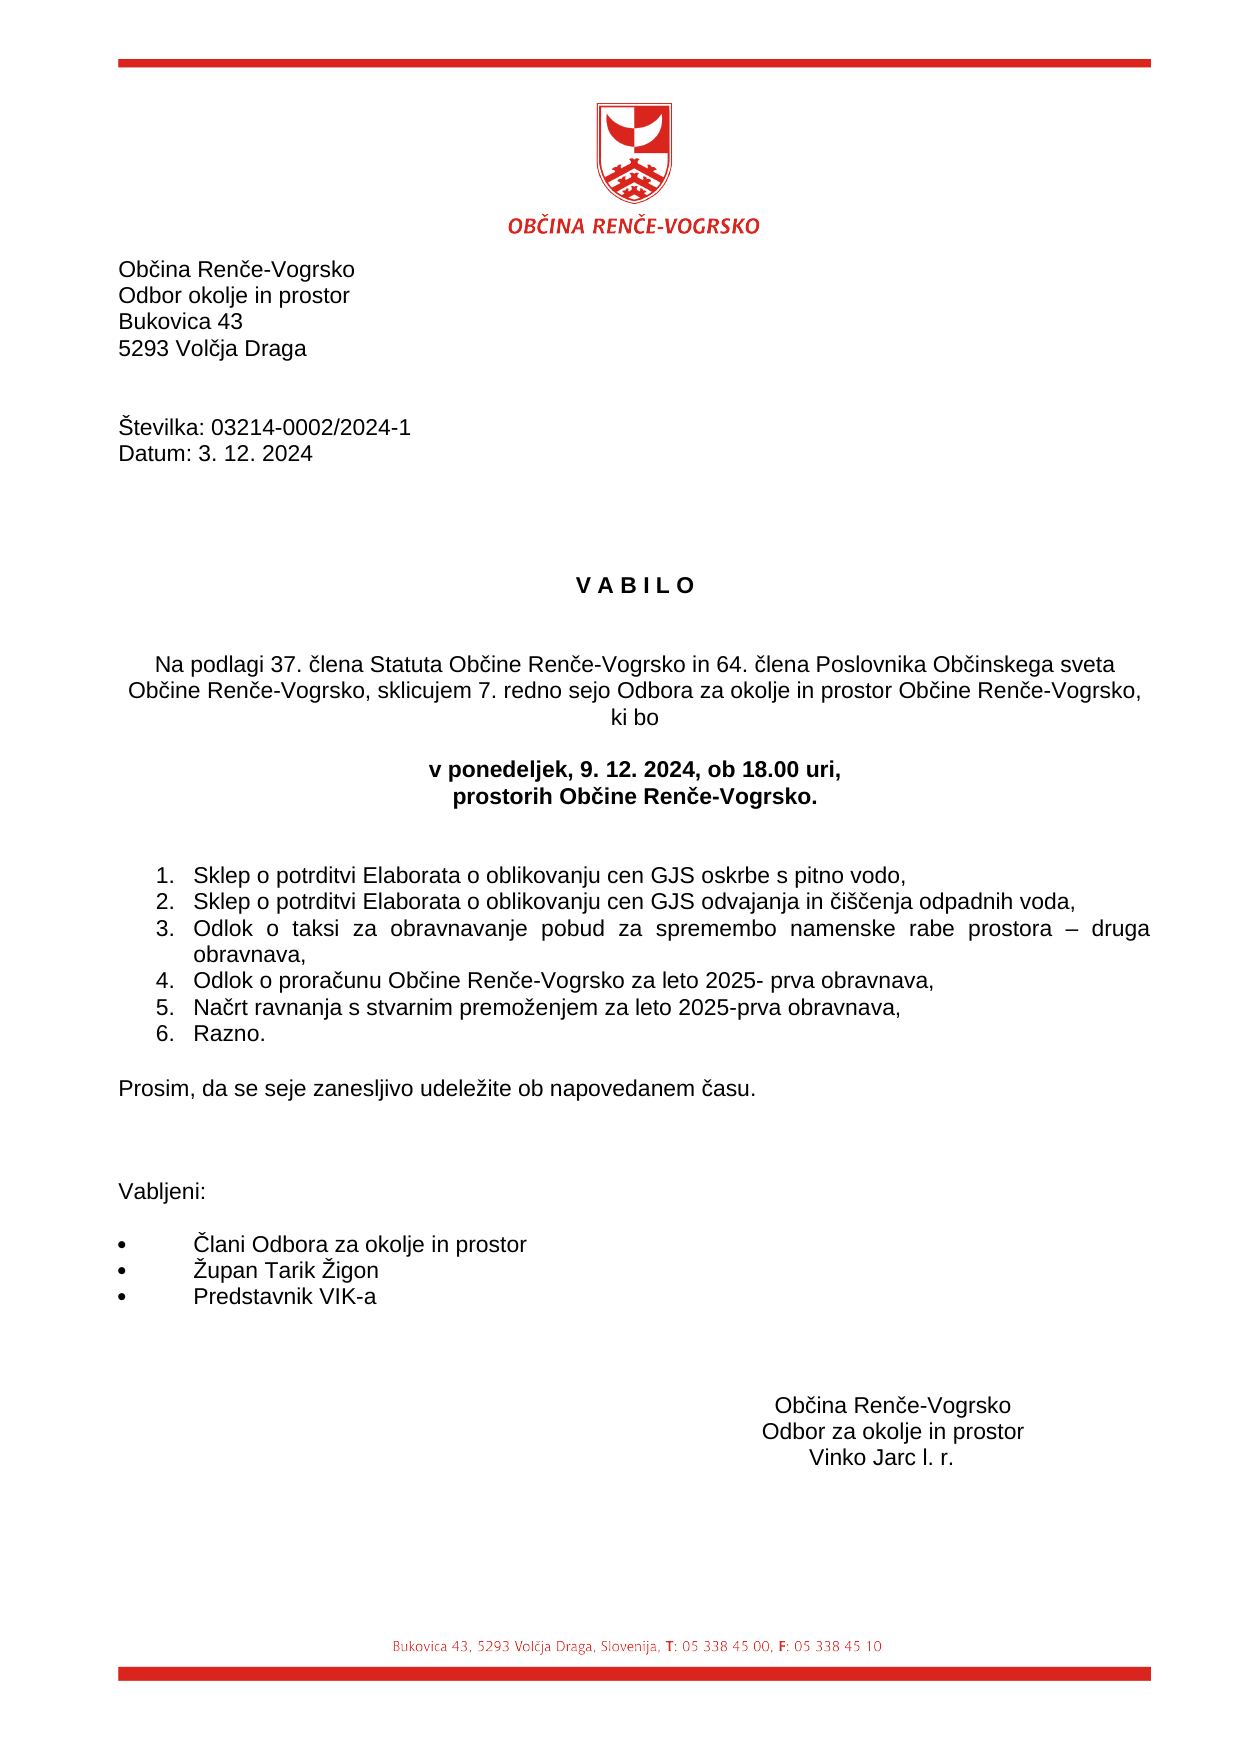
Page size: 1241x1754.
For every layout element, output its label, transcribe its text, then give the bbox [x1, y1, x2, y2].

list Predstavnik VIK-a [118, 1283, 1152, 1310]
list Načrt ravnanja s stvarnim premoženjem za leto 2025-prva obravnava, [156, 993, 1152, 1020]
text Prosim, da se seje zanesljivo udeležite ob napovedanem času. [118, 1075, 1152, 1102]
text Občina Renče-Vogrsko [118, 256, 1152, 282]
text Vabljeni: [118, 1178, 1152, 1204]
text Na podlagi 37. člena Statuta Občine Renče-Vogrsko in 64. člena Poslovnika Občinskega sveta Občine Renče-Vogrsko, sklicujem 7. redno sejo Odbora za okolje in prostor Občine Renče-Vogrsko, ki bo [118, 651, 1152, 730]
text Datum: 3. 12. 2024 [118, 440, 1152, 466]
text Vinko Jarc l. r. [487, 1444, 1152, 1471]
text Odbor okolje in prostor [118, 282, 1152, 308]
picture [118, 59, 1151, 234]
text v ponedeljek, 9. 12. 2024, ob 18.00 uri, [118, 756, 1152, 783]
text 5293 Volčja Draga [118, 335, 1152, 361]
text Občina Renče-Vogrsko Odbor za okolje in prostor [634, 1392, 1152, 1444]
text prostorih Občine Renče-Vogrsko. [118, 783, 1152, 809]
list Člani Odbora za okolje in prostor [118, 1231, 1152, 1257]
text Bukovica 43 [118, 308, 1152, 335]
list Sklep o potrditvi Elaborata o oblikovanju cen GJS odvajanja in čiščenja odpadnih voda, [156, 888, 1152, 914]
text Številka: 03214-0002/2024-1 [118, 414, 1152, 440]
list Odlok o taksi za obravnavanje pobud za spremembo namenske rabe prostora – druga obravnava, [156, 914, 1152, 967]
list Sklep o potrditvi Elaborata o oblikovanju cen GJS oskrbe s pitno vodo, [156, 862, 1152, 888]
picture [118, 1641, 1151, 1681]
text V A B I L O [118, 572, 1152, 598]
list Župan Tarik Žigon [118, 1257, 1152, 1283]
list Razno. [156, 1020, 1152, 1046]
list Odlok o proračunu Občine Renče-Vogrsko za leto 2025- prva obravnava, [156, 967, 1152, 993]
